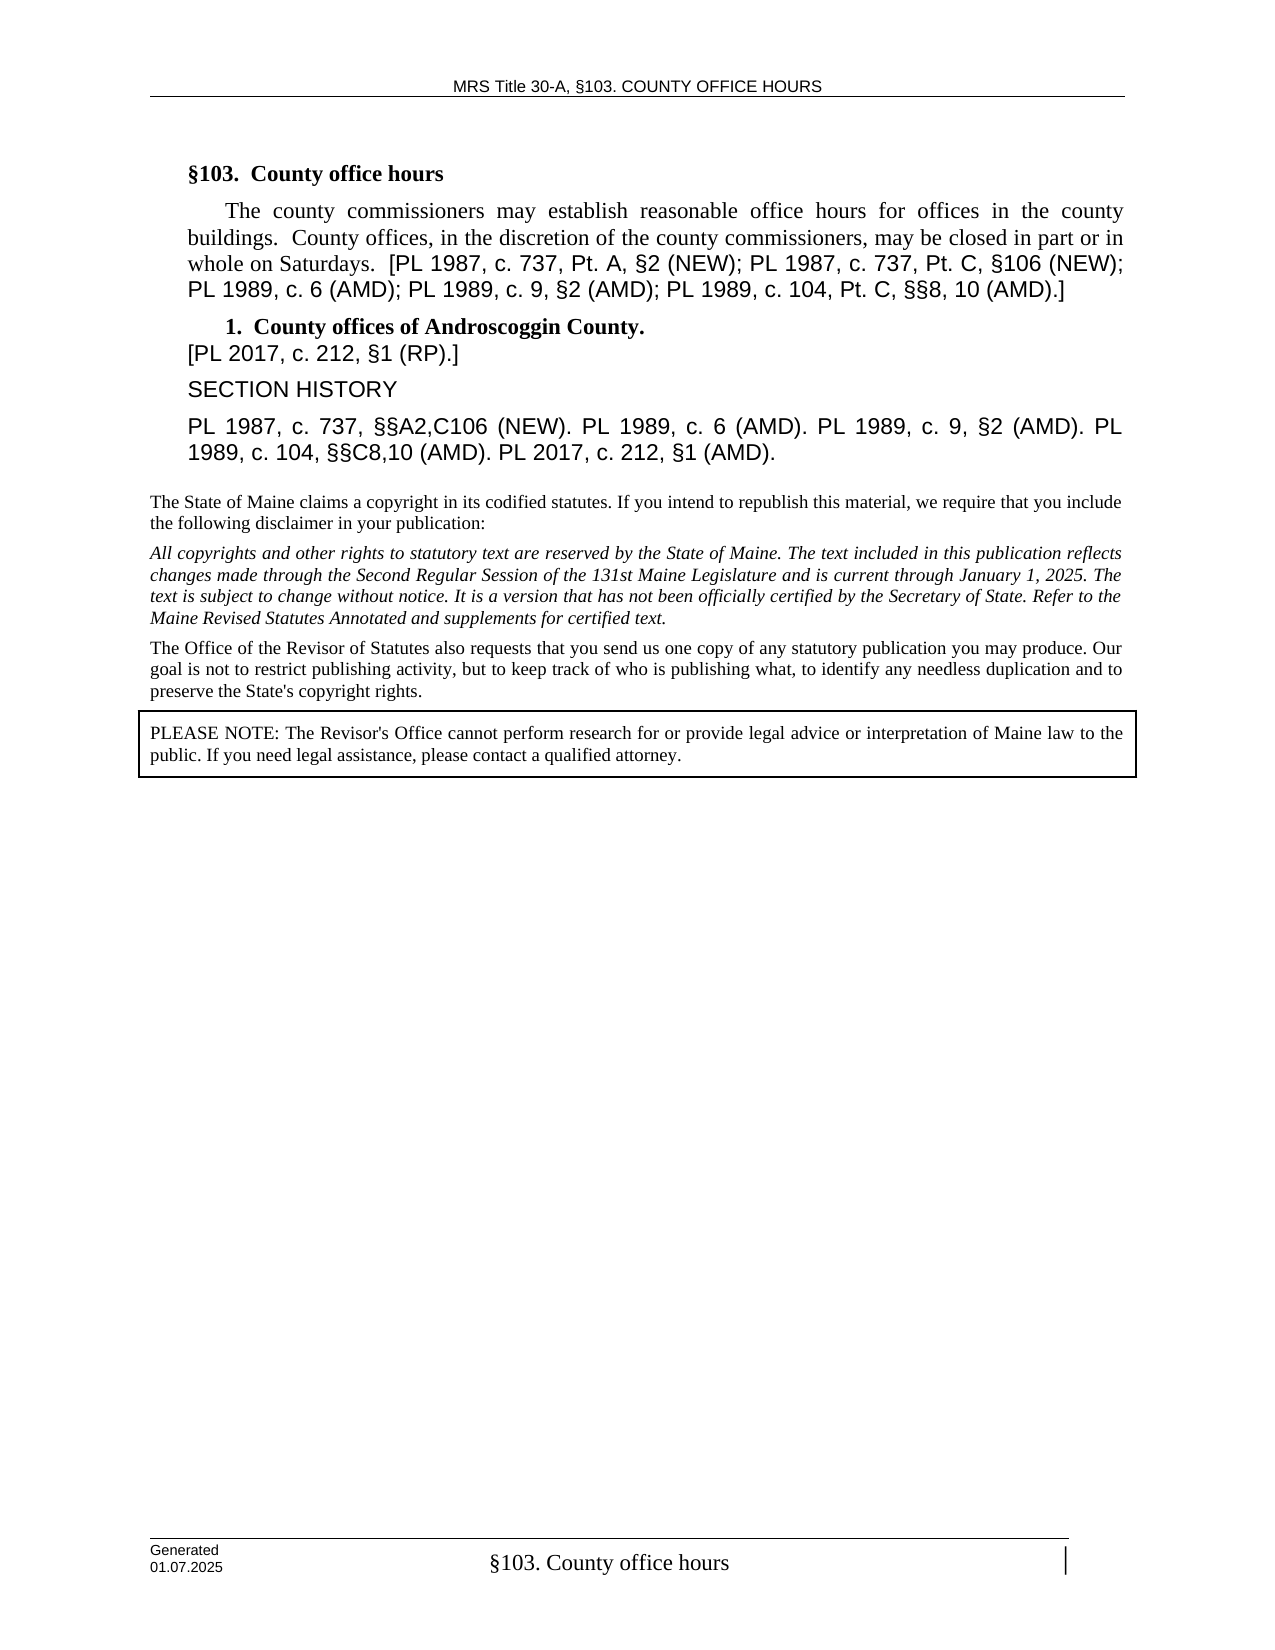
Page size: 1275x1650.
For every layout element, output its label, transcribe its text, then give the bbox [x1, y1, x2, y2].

text SECTION HISTORY [187, 376, 1125, 403]
text 1. County offices of Androscoggin County. [187, 313, 1125, 339]
text PLEASE NOTE: The Revisor's Office cannot perform research for or provide legal advice or interpretation of Maine law to the public. If you need legal assistance, please contact a qualified attorney. [140, 712, 1135, 776]
text [PL 2017, c. 212, §1 (RP).] [187, 339, 1125, 366]
text PL 1987, c. 737, §§A2,C106 (NEW). PL 1989, c. 6 (AMD). PL 1989, c. 9, §2 (AMD). PL 1989, c. 104, §§C8,10 (AMD). PL 2017, c. 212, §1 (AMD). [187, 413, 1125, 466]
text The State of Maine claims a copyright in its codified statutes. If you intend to republish this material, we require that you include the following disclaimer in your publication: [150, 491, 1125, 534]
text The Office of the Revisor of Statutes also requests that you send us one copy of any statutory publication you may produce. Our goal is not to restrict publishing activity, but to keep track of who is publishing what, to identify any needless duplication and to preserve the State's copyright rights. [150, 637, 1125, 701]
text The county commissioners may establish reasonable office hours for offices in the county buildings. County offices, in the discretion of the county commissioners, may be closed in part or in whole on Saturdays. [PL 1987, c. 737, Pt. A, §2 (NEW); PL 1987, c. 737, Pt. C, §106 (NEW); PL 1989, c. 6 (AMD); PL 1989, c. 9, §2 (AMD); PL 1989, c. 104, Pt. C, §§8, 10 (AMD).] [187, 197, 1125, 303]
text All copyrights and other rights to statutory text are reserved by the State of Maine. The text included in this publication reflects changes made through the Second Regular Session of the 131st Maine Legislature and is current through January 1, 2025 . The text is subject to change without notice. It is a version that has not been officially certified by the Secretary of State. Refer to the Maine Revised Statutes Annotated and supplements for certified text. [150, 542, 1125, 628]
text §103. County office hours [187, 160, 1125, 187]
